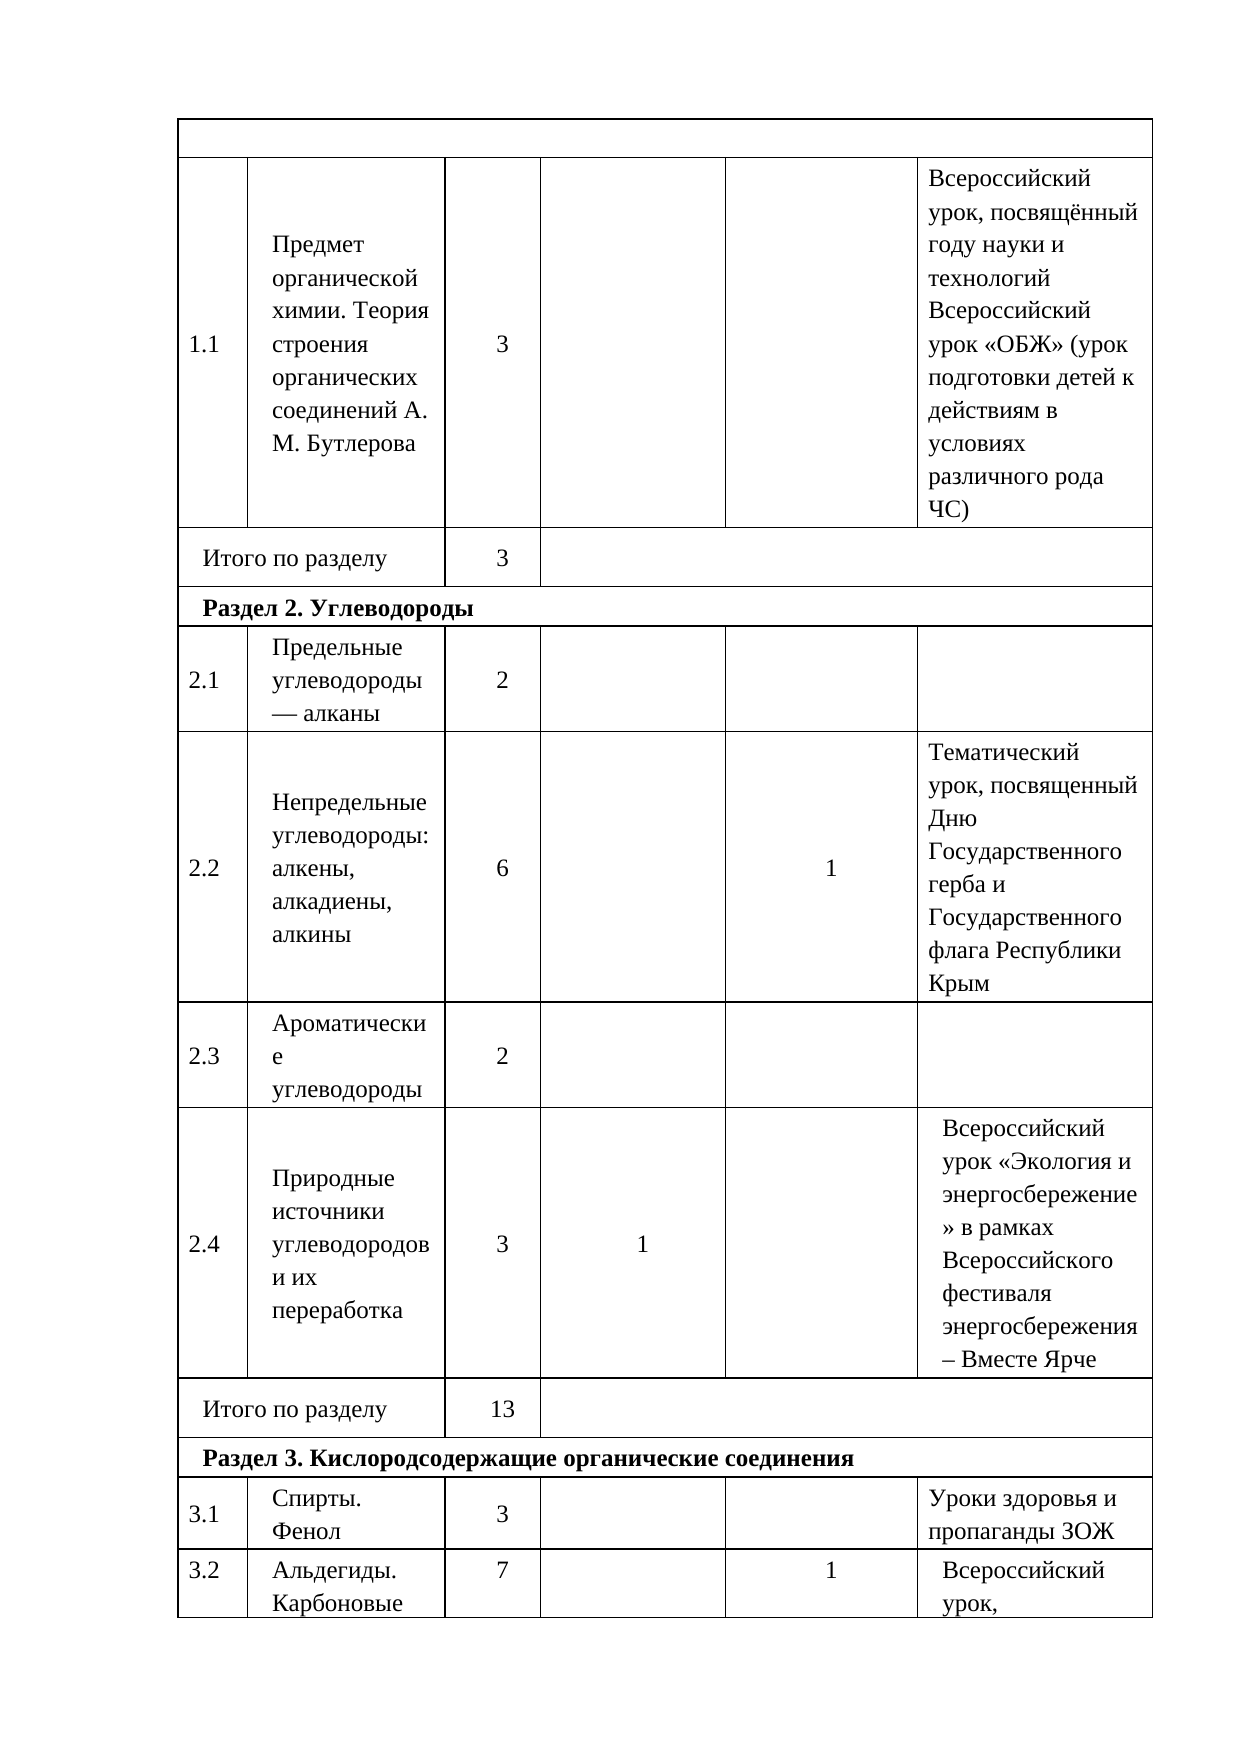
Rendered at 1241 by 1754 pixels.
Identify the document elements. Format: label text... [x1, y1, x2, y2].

table_cell [726, 158, 917, 526]
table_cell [918, 1550, 1152, 1617]
table_cell 3.1 [179, 1478, 247, 1548]
table_cell 2 [446, 1003, 540, 1107]
table_cell 3 [446, 158, 540, 526]
table_cell [541, 1379, 1152, 1437]
table_cell Ароматические углеводороды [248, 1003, 444, 1107]
table_cell Предмет органической химии. Теория строения органических соединений А. М. Бутлерова [248, 158, 444, 526]
table_cell Тематический урок, посвященный Дню Государственного герба и Государственного флага Республики Крым [918, 732, 1152, 1001]
table_cell 1 [726, 732, 917, 1001]
table_cell Уроки здоровья и пропаганды ЗОЖ [918, 1478, 1152, 1548]
table_cell Предельные углеводороды — алканы [248, 627, 444, 731]
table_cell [248, 1550, 444, 1617]
table_cell [726, 627, 917, 731]
table_cell Всероссийский урок «Экология и энергосбережение» в рамках Всероссийского фестиваля энергосбережения – Вместе Ярче [918, 1108, 1152, 1377]
table_cell 3 [446, 528, 540, 586]
table_cell 3.2 [179, 1550, 247, 1617]
table_cell [541, 1550, 725, 1617]
table_cell Всероссийский урок, посвящённый году науки и технологий Всероссийский урок «ОБЖ» (урок подготовки детей к действиям в условиях различного рода ЧС) [918, 158, 1152, 526]
table_cell [541, 627, 725, 731]
table_cell 1.1 [179, 158, 247, 526]
table_cell 2.4 [179, 1108, 247, 1377]
table_cell [726, 1003, 917, 1107]
table_cell 2.3 [179, 1003, 247, 1107]
table_cell [541, 732, 725, 1001]
table_cell [541, 158, 725, 526]
table_cell Итого по разделу [179, 528, 444, 586]
table_cell 7 [446, 1550, 540, 1617]
table_cell [726, 1478, 917, 1548]
table_cell 1 [726, 1550, 917, 1617]
table_cell 3 [446, 1478, 540, 1548]
table_cell [541, 1003, 725, 1107]
table_cell [918, 627, 1152, 731]
table_cell 2 [446, 627, 540, 731]
table_cell [726, 1108, 917, 1377]
table_cell Природные источники углеводородов и их переработка [248, 1108, 444, 1377]
table_cell Раздел 3. Кислородсодержащие органические соединения [179, 1438, 1152, 1476]
table_cell Непредельные углеводороды: алкены, алкадиены, алкины [248, 732, 444, 1001]
table_cell Итого по разделу [179, 1379, 444, 1437]
table_cell 2.1 [179, 627, 247, 731]
table_cell 6 [446, 732, 540, 1001]
table_cell 1 [541, 1108, 725, 1377]
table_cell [179, 120, 1152, 157]
table_cell Спирты. Фенол [248, 1478, 444, 1548]
table_cell [541, 1478, 725, 1548]
table_cell 13 [446, 1379, 540, 1437]
table_cell [541, 528, 1152, 586]
table_cell Раздел 2. Углеводороды [179, 587, 1152, 625]
table_cell [918, 1003, 1152, 1107]
table_cell 3 [446, 1108, 540, 1377]
table_cell 2.2 [179, 732, 247, 1001]
